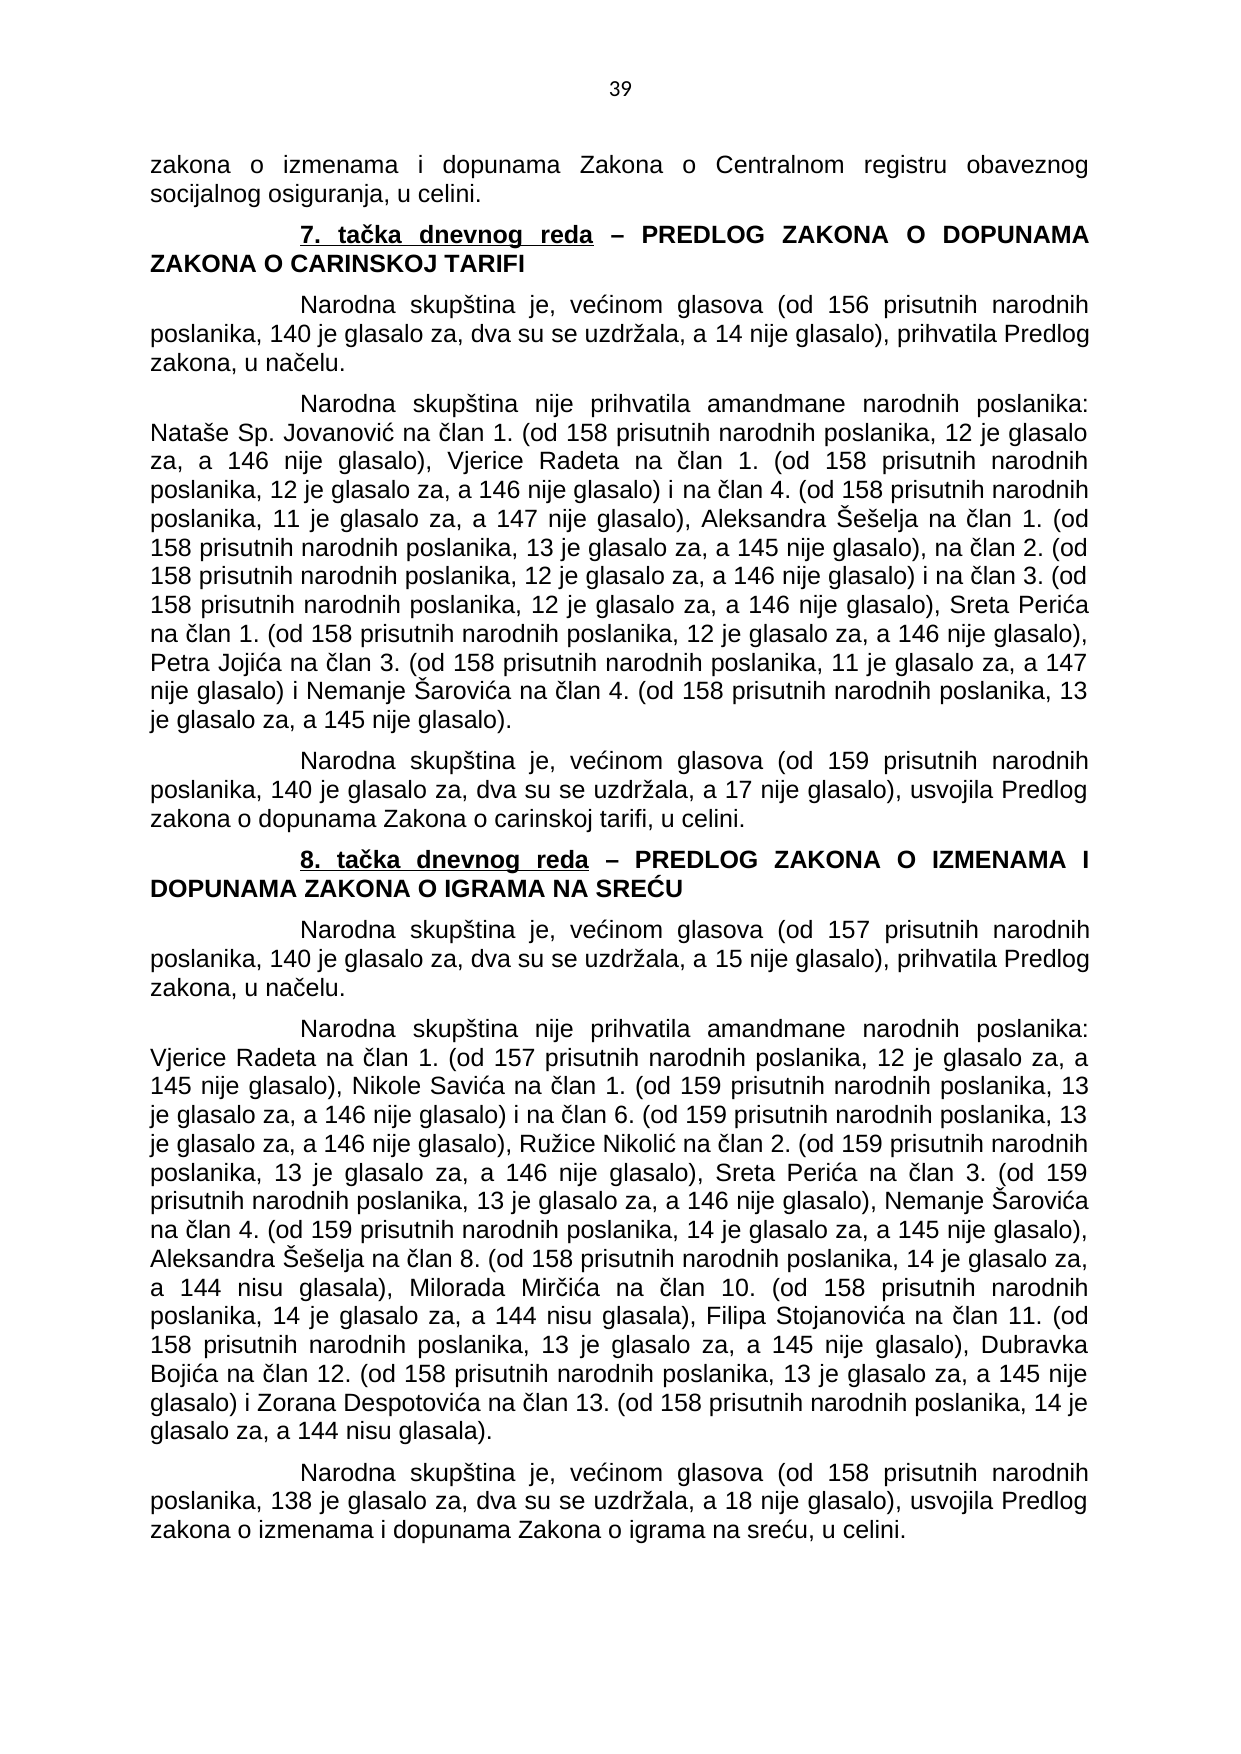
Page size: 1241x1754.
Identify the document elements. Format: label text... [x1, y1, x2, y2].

text Narodna skupština nije prihvatila amandmane narodnih poslanika: Nataše Sp. Jovanović na član 1. (od 158 prisutnih narodnih poslanika, 12 je glasalo za, a 146 nije glasalo), Vjerice Radeta na član 1. (od 158 prisutnih narodnih poslanika, 12 je glasalo za, a 146 nije glasalo) i na član 4. (od 158 prisutnih narodnih poslanika, 11 je glasalo za, a 147 nije glasalo), Aleksandra Šešelja na član 1. (od 158 prisutnih narodnih poslanika, 13 je glasalo za, a 145 nije glasalo), na član 2. (od 158 prisutnih narodnih poslanika, 12 je glasalo za, a 146 nije glasalo) i na član 3. (od 158 prisutnih narodnih poslanika, 12 je glasalo za, a 146 nije glasalo), Sreta Perića na član 1. (od 158 prisutnih narodnih poslanika, 12 je glasalo za, a 146 nije glasalo), Petra Jojića na član 3. (od 158 prisutnih narodnih poslanika, 11 je glasalo za, a 147 nije glasalo) i Nemanje Šarovića na član 4. (od 158 prisutnih narodnih poslanika, 13 je glasalo za, a 145 nije glasalo). [150, 389, 1090, 734]
text Narodna skupština je, većinom glasova (od 157 prisutnih narodnih poslanika, 140 je glasalo za, dva su se uzdržala, a 15 nije glasalo), prihvatila Predlog zakona, u načelu. [150, 915, 1090, 1001]
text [150, 150, 1090, 207]
text Narodna skupština je, većinom glasova (od 159 prisutnih narodnih poslanika, 140 je glasalo za, dva su se uzdržala, a 17 nije glasalo), usvojila Predlog zakona o dopunama Zakona o carinskoj tarifi, u celini. [150, 746, 1090, 832]
text 7. tačka dnevnog reda – PREDLOG ZAKONA O DOPUNAMA ZAKONA O CARINSKOJ TARIFI [150, 220, 1090, 277]
text Narodna skupština je, većinom glasova (od 156 prisutnih narodnih poslanika, 140 je glasalo za, dva su se uzdržala, a 14 nije glasalo), prihvatila Predlog zakona, u načelu. [150, 290, 1090, 376]
text 8. tačka dnevnog reda – PREDLOG ZAKONA O IZMENAMA I DOPUNAMA ZAKONA O IGRAMA NA SREĆU [150, 845, 1090, 902]
text Narodna skupština je, većinom glasova (od 158 prisutnih narodnih poslanika, 138 je glasalo za, dva su se uzdržala, a 18 nije glasalo), usvojila Predlog zakona o izmenama i dopunama Zakona o igrama na sreću, u celini. [150, 1457, 1090, 1544]
text Narodna skupština nije prihvatila amandmane narodnih poslanika: Vjerice Radeta na član 1. (od 157 prisutnih narodnih poslanika, 12 je glasalo za, a 145 nije glasalo), Nikole Savića na član 1. (od 159 prisutnih narodnih poslanika, 13 je glasalo za, a 146 nije glasalo) i na član 6. (od 159 prisutnih narodnih poslanika, 13 je glasalo za, a 146 nije glasalo), Ružice Nikolić na član 2. (od 159 prisutnih narodnih poslanika, 13 je glasalo za, a 146 nije glasalo), Sreta Perića na član 3. (od 159 prisutnih narodnih poslanika, 13 je glasalo za, a 146 nije glasalo), Nemanje Šarovića na član 4. (od 159 prisutnih narodnih poslanika, 14 je glasalo za, a 145 nije glasalo), Aleksandra Šešelja na član 8. (od 158 prisutnih narodnih poslanika, 14 je glasalo za, a 144 nisu glasala), Milorada Mirčića na član 10. (od 158 prisutnih narodnih poslanika, 14 je glasalo za, a 144 nisu glasala), Filipa Stojanovića na član 11. (od 158 prisutnih narodnih poslanika, 13 je glasalo za, a 145 nije glasalo), Dubravka Bojića na član 12. (od 158 prisutnih narodnih poslanika, 13 je glasalo za, a 145 nije glasalo) i Zorana Despotovića na član 13. (od 158 prisutnih narodnih poslanika, 14 je glasalo za, a 144 nisu glasala). [150, 1014, 1090, 1445]
